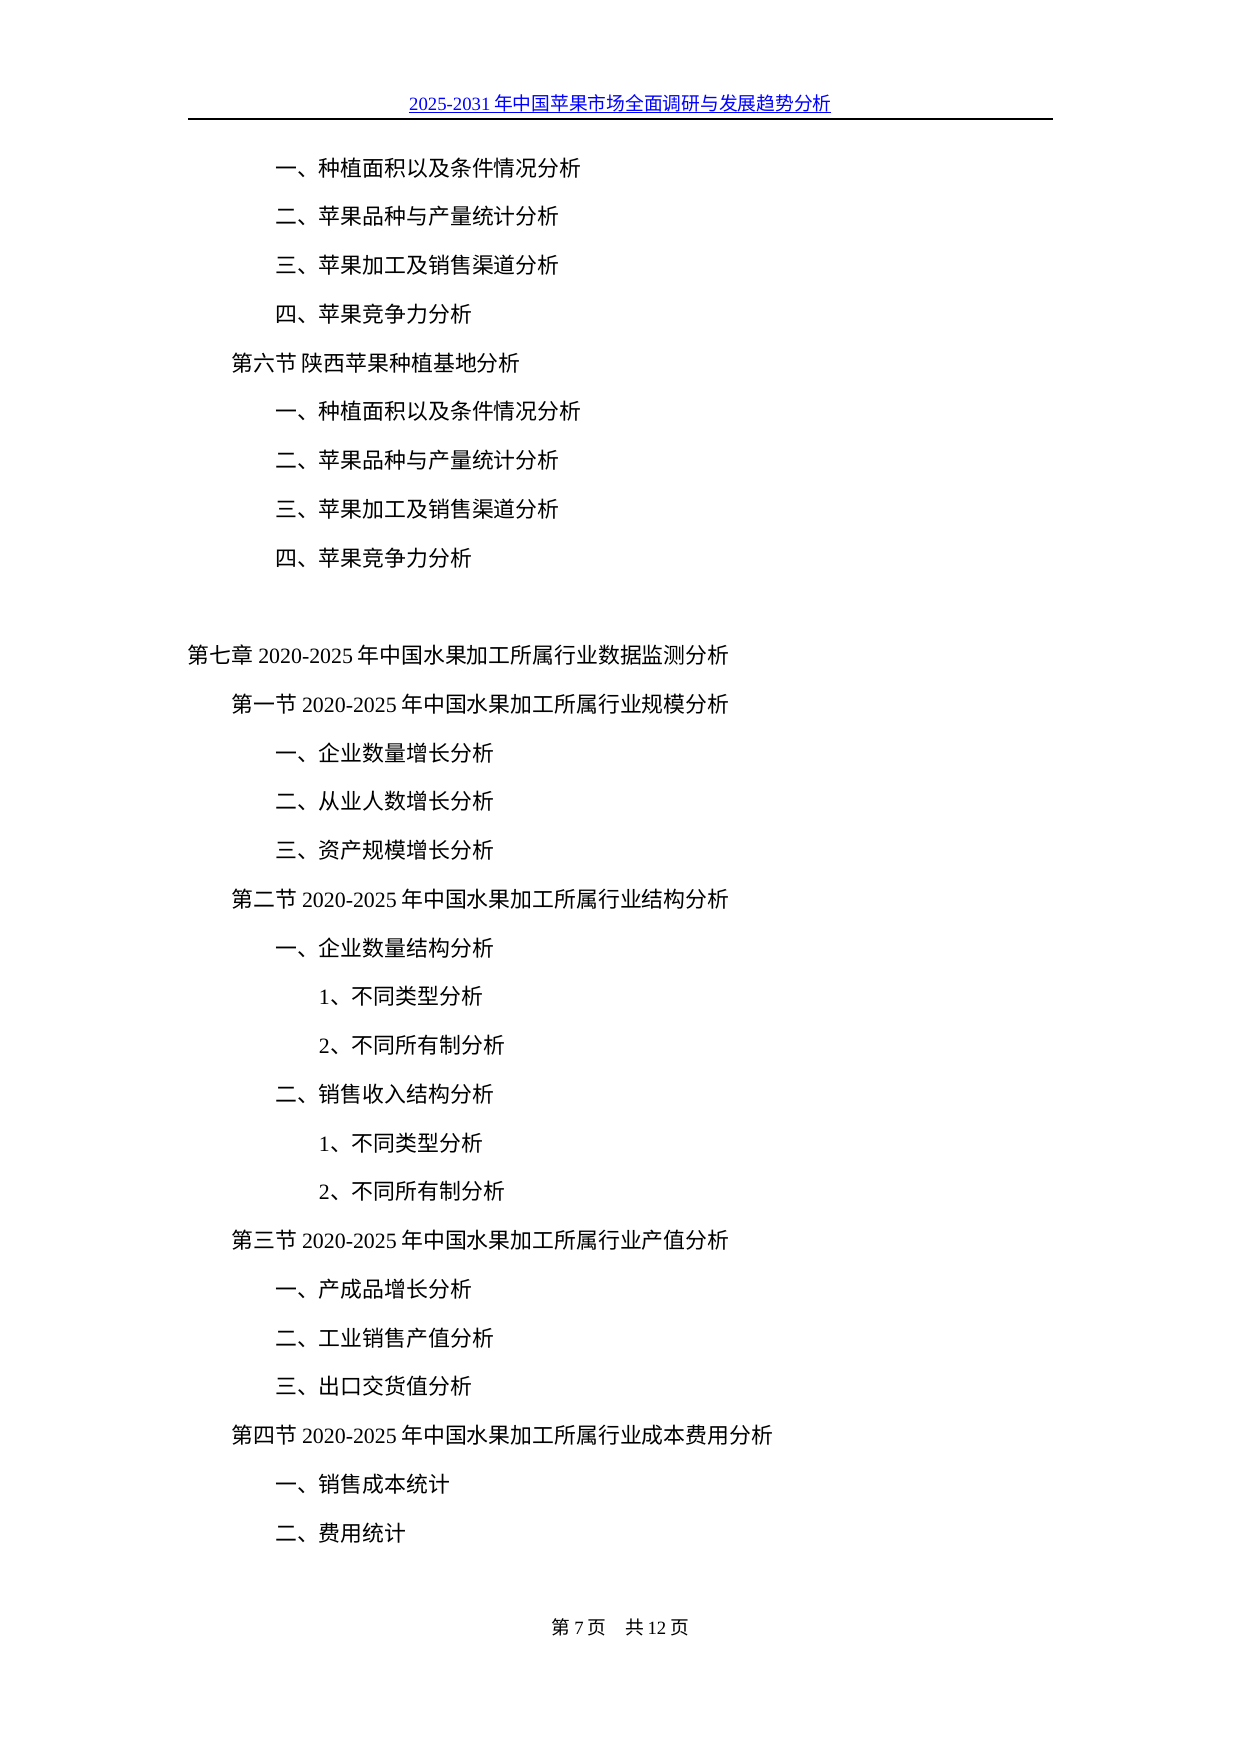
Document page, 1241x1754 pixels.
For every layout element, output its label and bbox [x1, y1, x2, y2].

text [187, 150, 1053, 1548]
